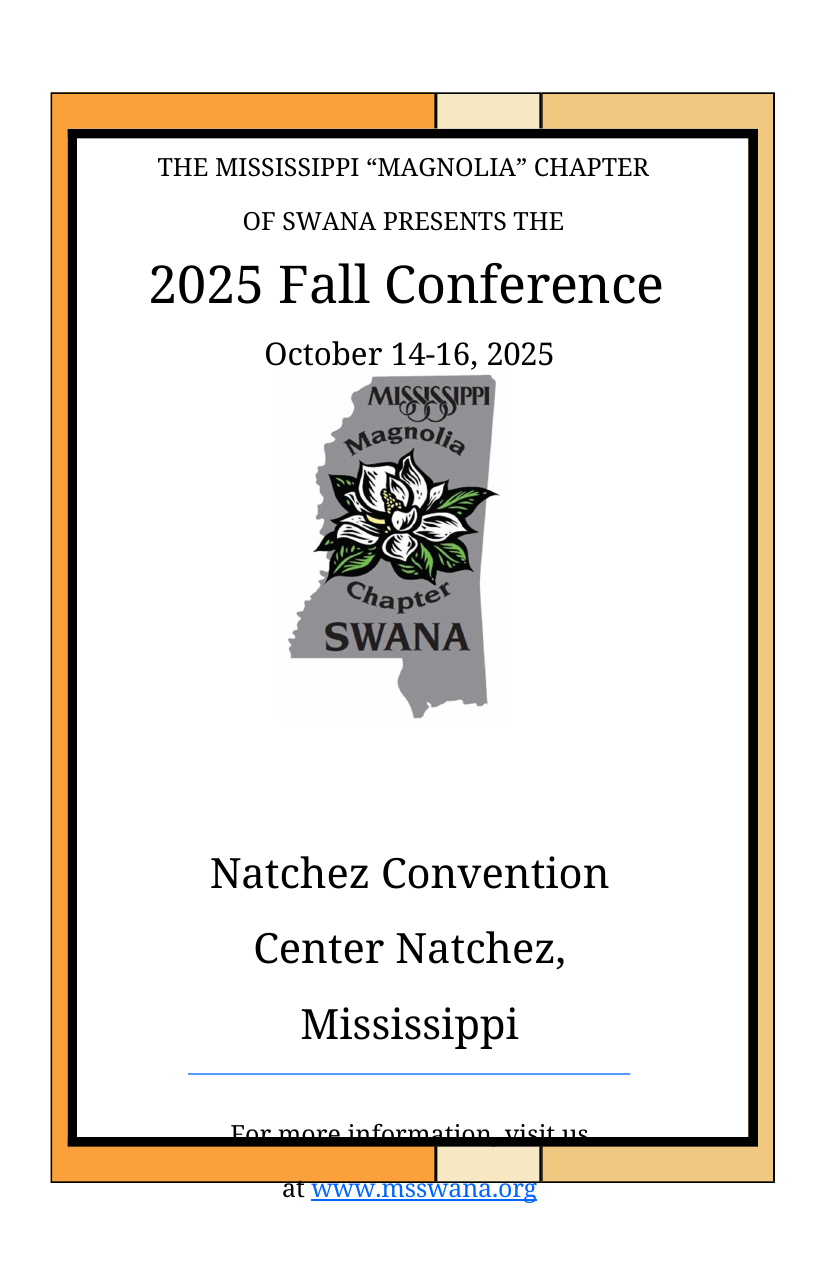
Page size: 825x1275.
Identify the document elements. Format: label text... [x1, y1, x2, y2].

text For more information, visit us at www.msswana.org [230, 1116, 589, 1204]
text THE MISSISSIPPI “MAGNOLIA” CHAPTER OF SWANA PRESENTS THE [143, 150, 663, 238]
subtitle October 14-16, 2025 [37, 332, 782, 375]
text Natchez Convention Center Natchez, Mississippi [157, 844, 662, 1052]
picture [278, 375, 509, 721]
subtitle 2025 Fall Conference [37, 258, 775, 314]
